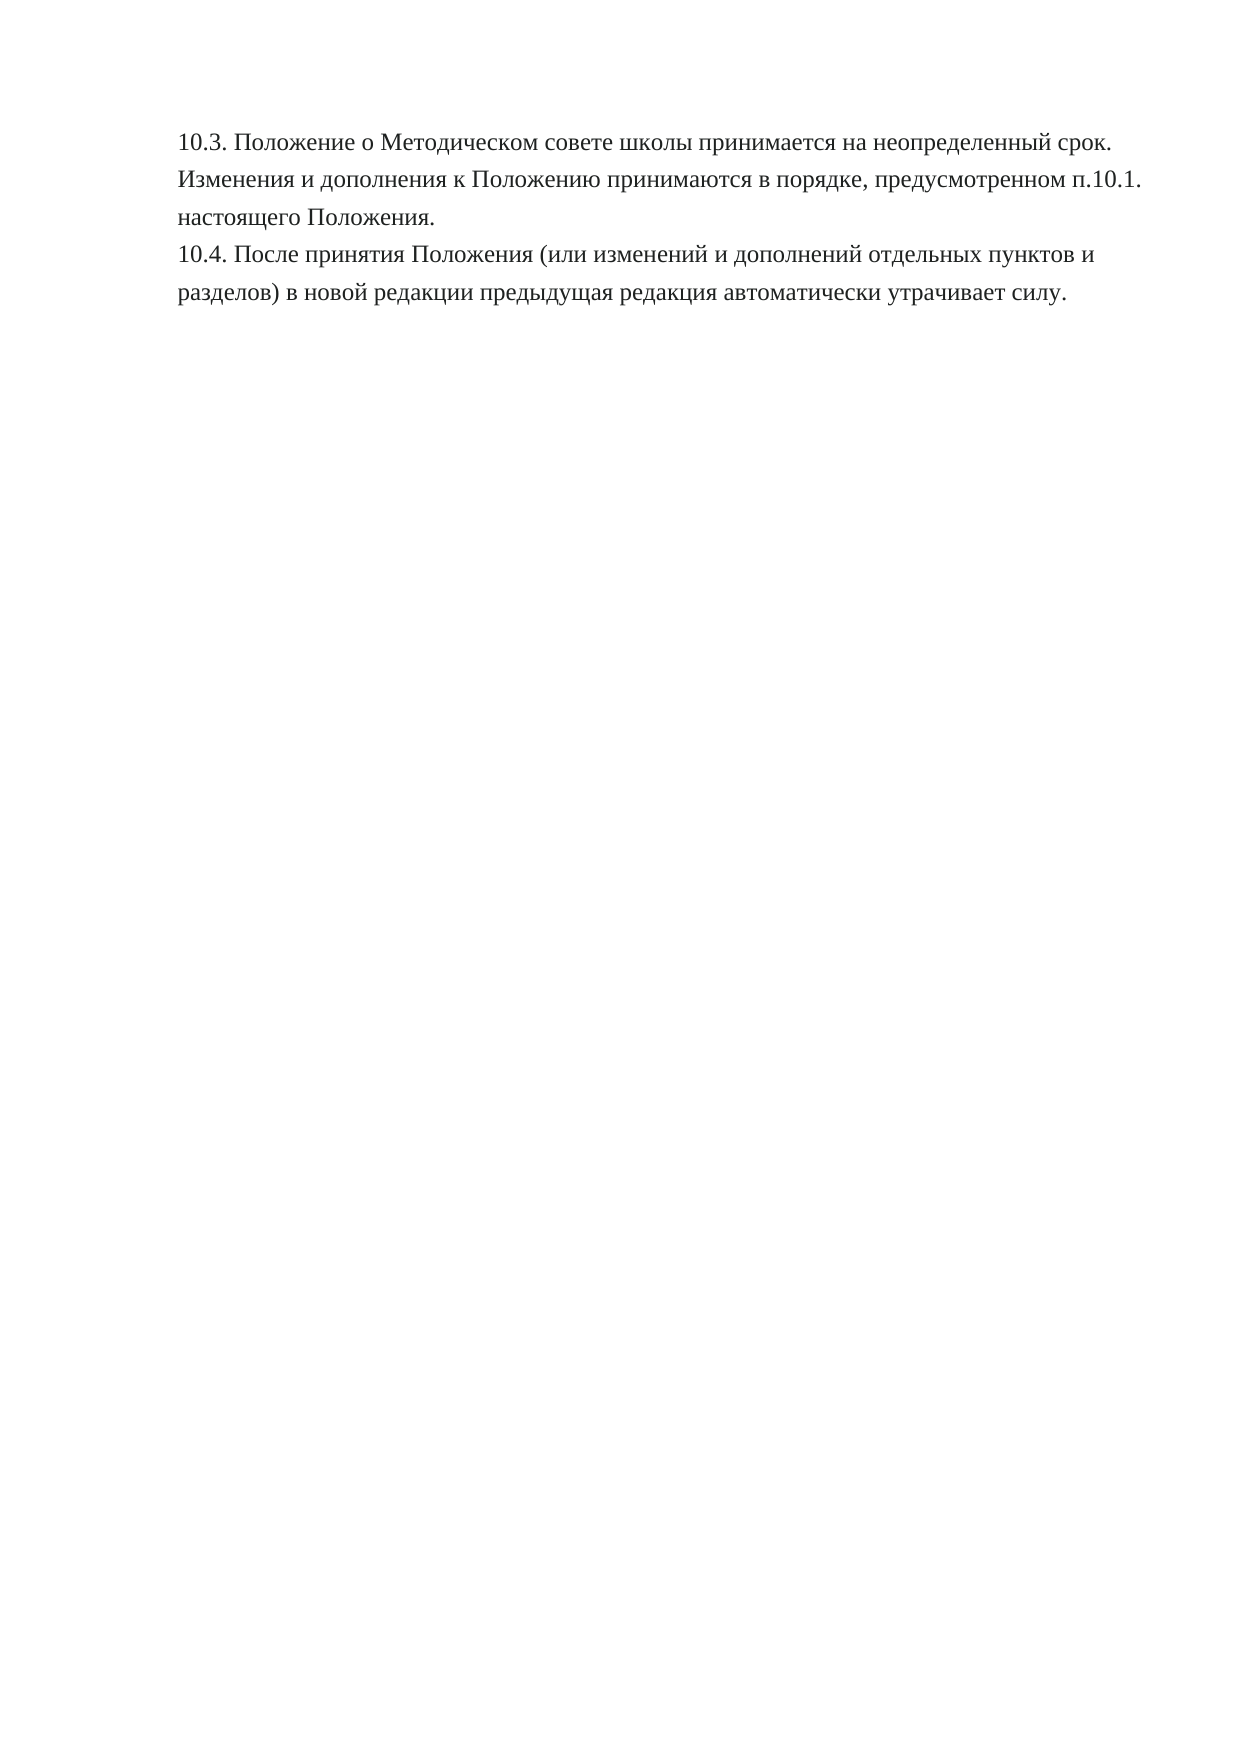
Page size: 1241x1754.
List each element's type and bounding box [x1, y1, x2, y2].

text [177, 118, 1152, 306]
